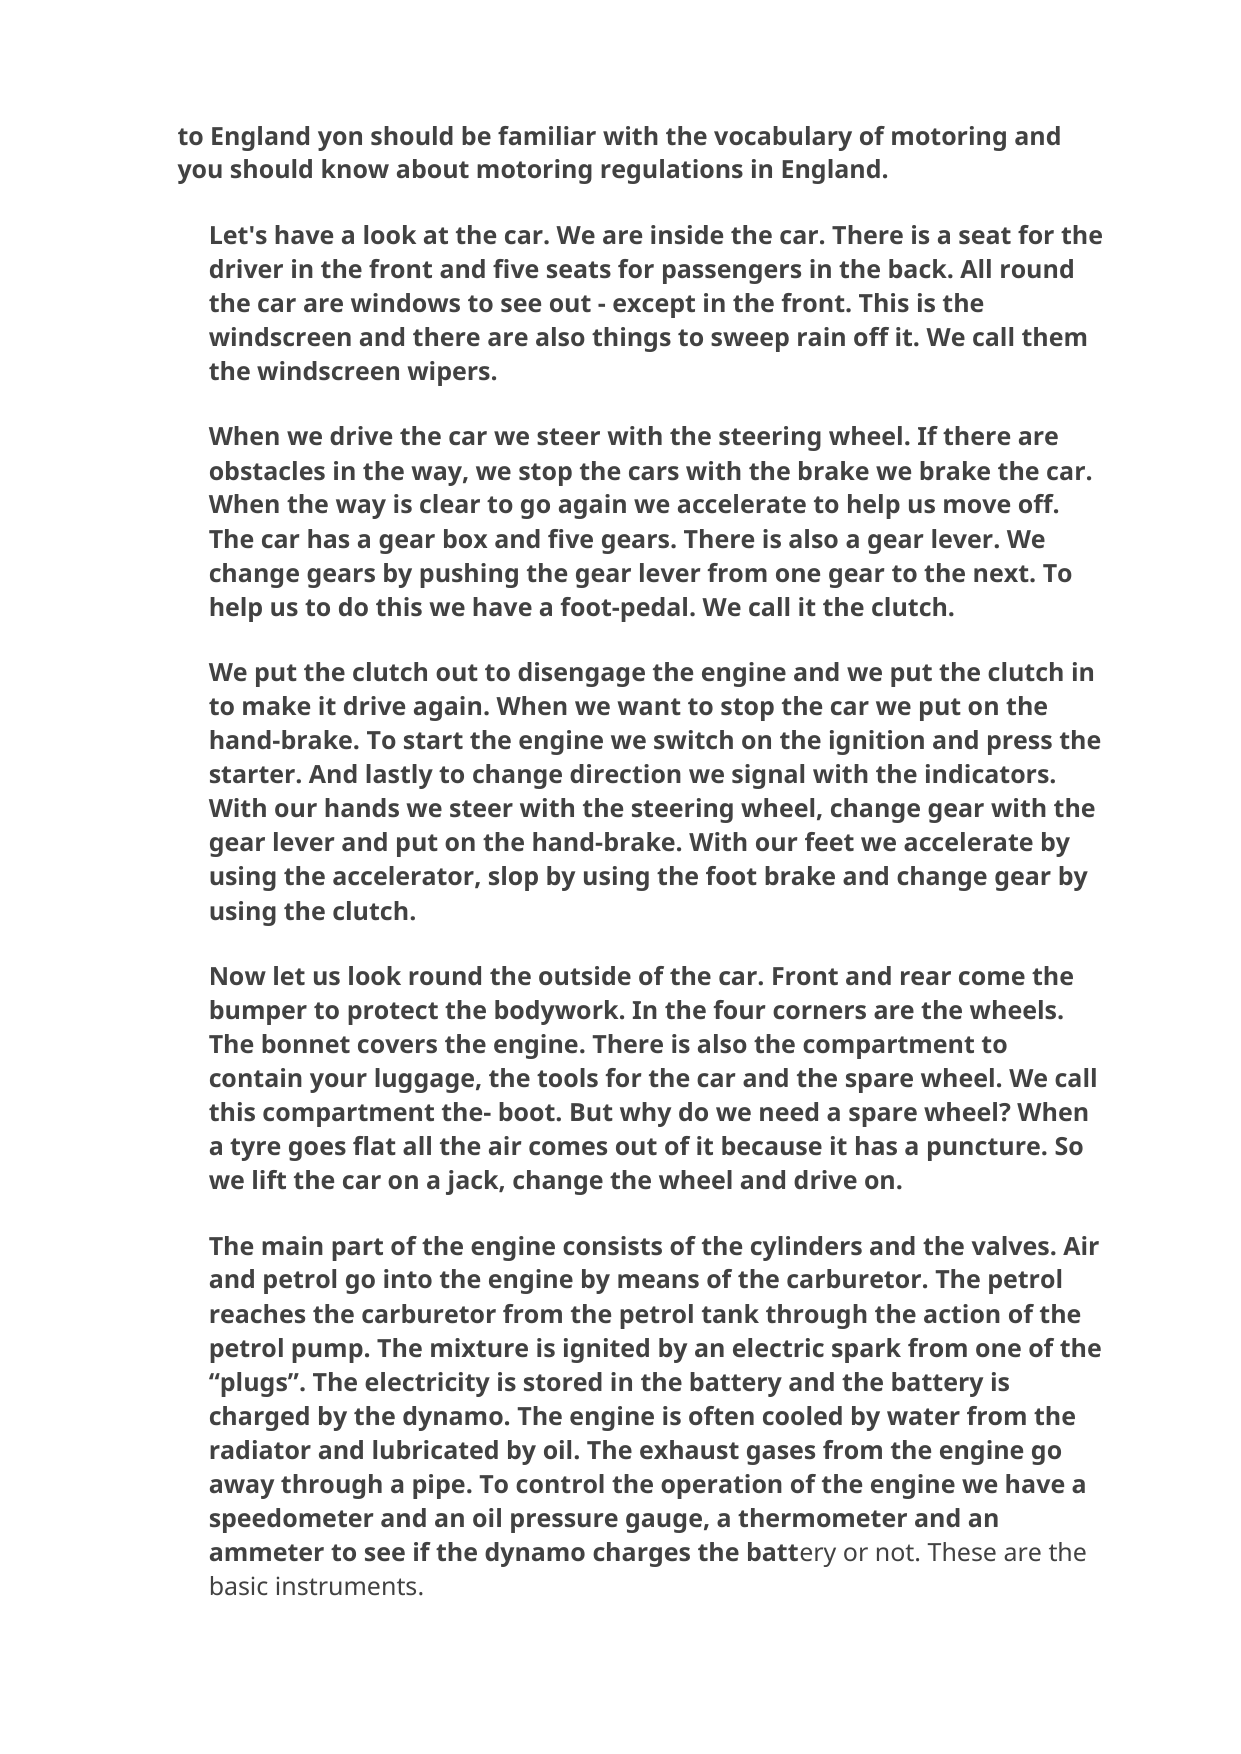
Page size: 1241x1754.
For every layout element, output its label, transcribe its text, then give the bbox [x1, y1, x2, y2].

text We put the clutch out to disengage the engine and we put the clutch in to make it drive again. When we want to stop the car we put on the hand-brake. To start the engine we switch on the ignition and press the starter. And lastly to change direction we signal with the indicators. With our hands we steer with the steering wheel, change gear with the gear lever and put on the hand-brake. With our feet we accelerate by using the accelerator, slop by using the foot brake and change gear by using the clutch. [208, 655, 1105, 927]
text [177, 118, 1105, 186]
text Now let us look round the outside of the car. Front and rear come the bumper to protect the bodywork. In the four corners are the wheels. The bonnet covers the engine. There is also the compartment to contain your luggage, the tools for the car and the spare wheel. We call this compartment the- boot. But why do we need a spare wheel? When a tyre goes flat all the air comes out of it because it has a puncture. So we lift the car on a jack, change the wheel and drive on. [208, 958, 1105, 1197]
text The main part of the engine consists of the cylinders and the valves. Air and petrol go into the engine by means of the carburetor. The petrol reaches the carburetor from the petrol tank through the action of the petrol pump. The mixture is ignited by an electric spark from one of the “plugs”. The electricity is stored in the battery and the battery is charged by the dynamo. The engine is often cooled by water from the radiator and lubricated by oil. The exhaust gases from the engine go away through a pipe. To control the operation of the engine we have a speedometer and an oil pressure gauge, a thermometer and an ammeter to see if the dynamo charges the battery or not. These are the basic instruments. [208, 1228, 1105, 1603]
text Let's have a look at the car. We are inside the car. There is a seat for the driver in the front and five seats for passengers in the back. All round the car are windows to see out - except in the front. This is the windscreen and there are also things to sweep rain off it. We call them the windscreen wipers. [208, 217, 1105, 388]
text When we drive the car we steer with the steering wheel. If there are obstacles in the way, we stop the cars with the brake we brake the car. When the way is clear to go again we accelerate to help us move off. The car has a gear box and five gears. There is also a gear lever. We change gears by pushing the gear lever from one gear to the next. To help us to do this we have a foot-pedal. We call it the clutch. [208, 419, 1105, 623]
